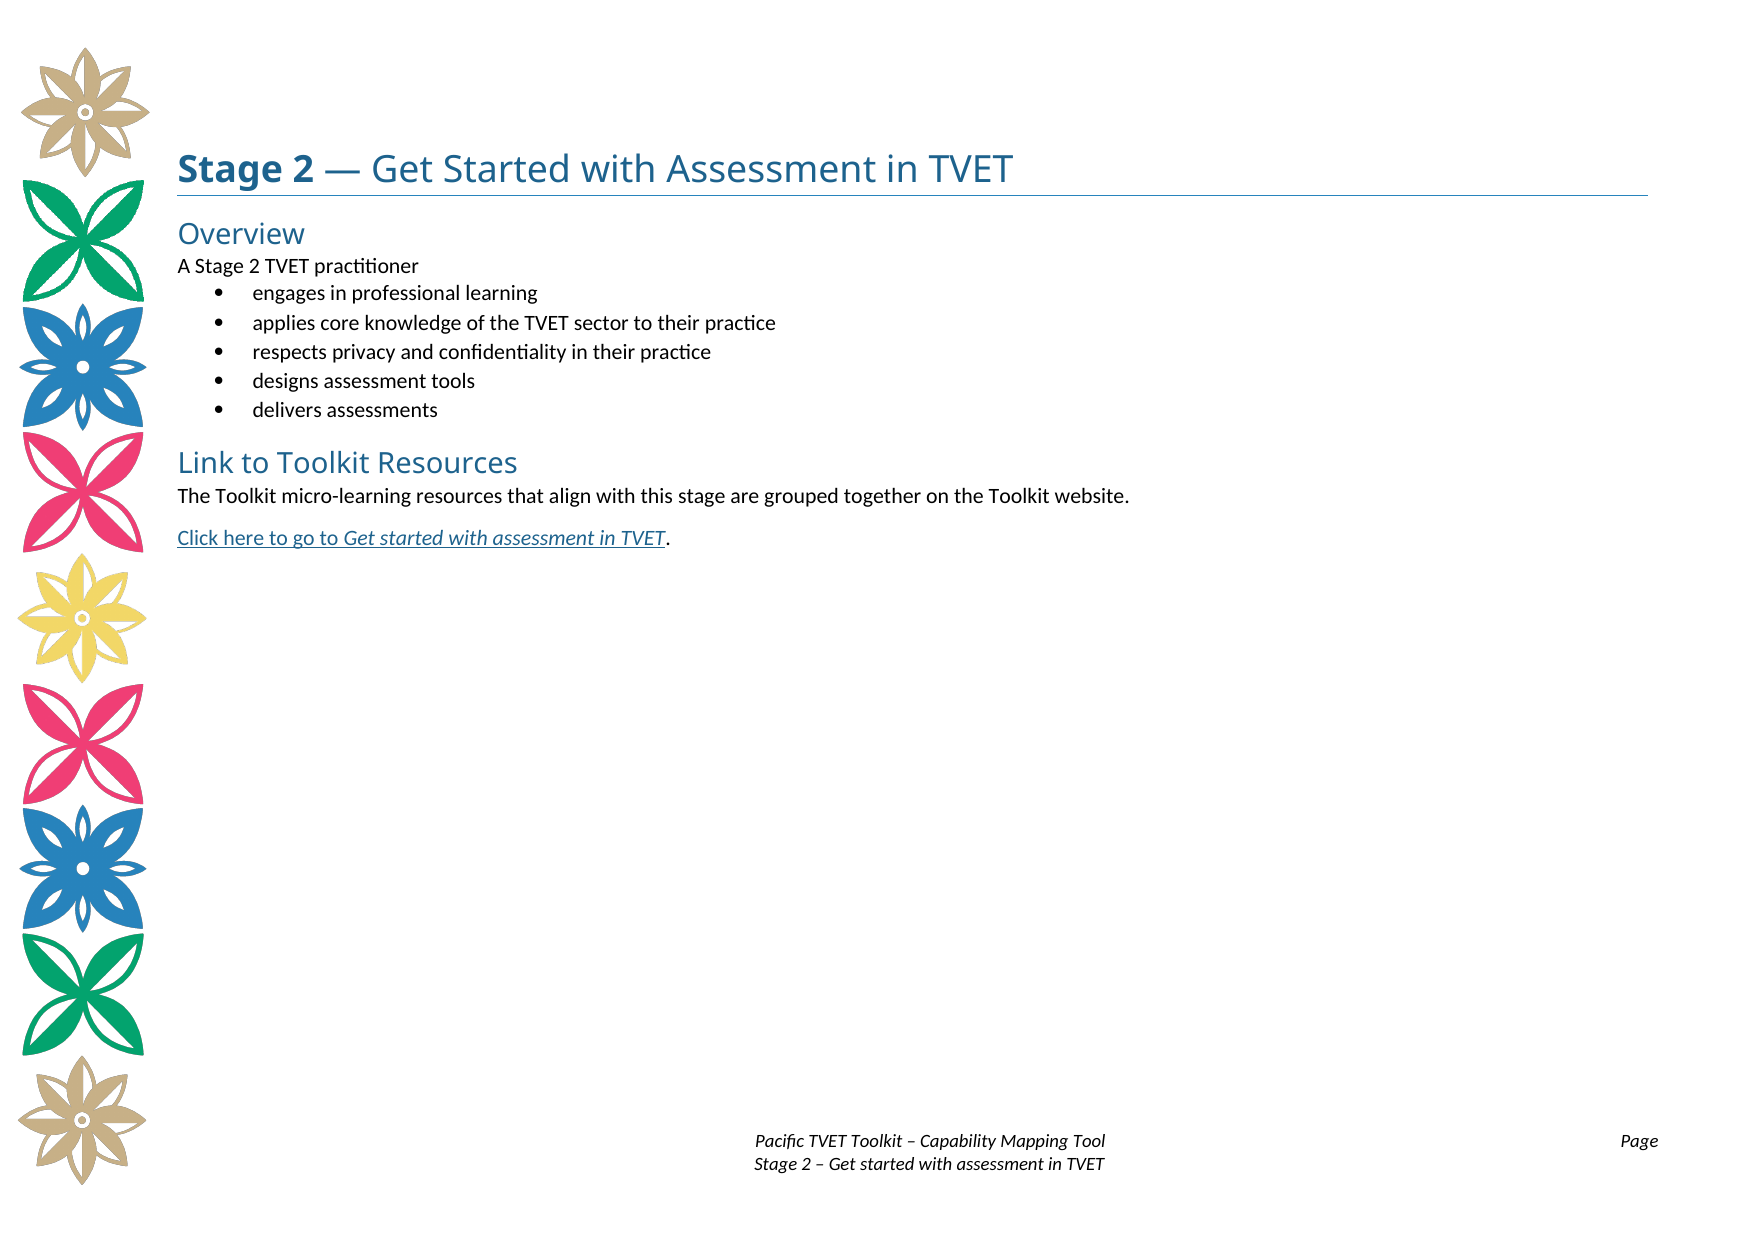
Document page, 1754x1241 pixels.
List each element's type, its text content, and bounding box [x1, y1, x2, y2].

list applies core knowledge of the TVET sector to their practice [215, 309, 1648, 335]
subtitle Overview [177, 213, 1648, 253]
subtitle Link to Toolkit Resources [177, 442, 1648, 482]
list engages in professional learning [215, 279, 1648, 306]
picture [17, 44, 154, 300]
text Click here to go to Get started with assessment in TVET. [177, 524, 1648, 551]
picture [14, 301, 151, 801]
picture [16, 802, 150, 1051]
list designs assessment tools [215, 367, 1648, 394]
text A Stage 2 TVET practitioner [177, 253, 1648, 279]
list respects privacy and confidentiality in their practice [215, 338, 1648, 364]
list delivers assessments [215, 396, 1648, 423]
subtitle Stage 2 — Get Started with Assessment in TVET [177, 142, 1648, 195]
text The Toolkit micro-learning resources that align with this stage are grouped together on the Toolkit website. [177, 482, 1648, 509]
picture [14, 1052, 151, 1190]
